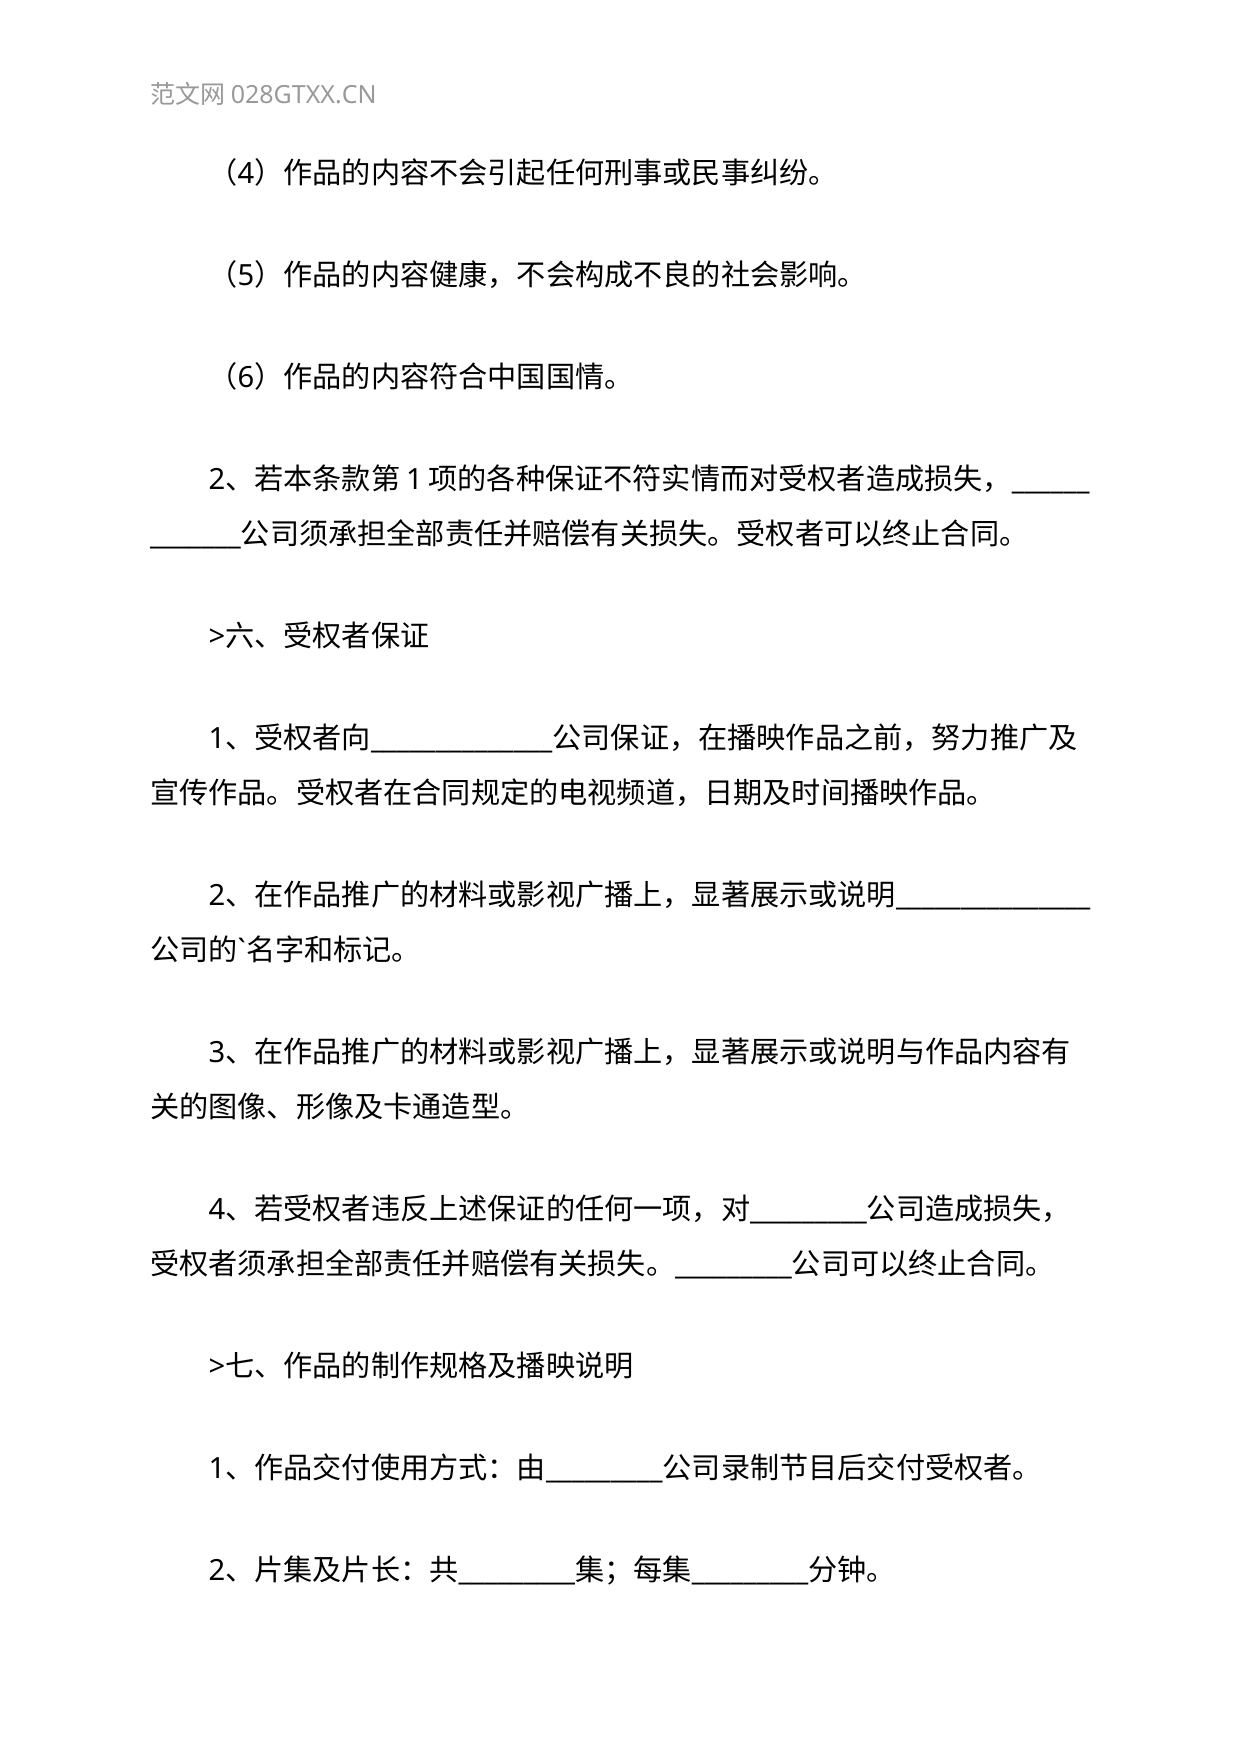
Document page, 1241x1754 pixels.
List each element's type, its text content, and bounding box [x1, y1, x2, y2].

text 1、作品交付使用方式：由_________公司录制节目后交付受权者。 [150, 1444, 1090, 1487]
text 3、在作品推广的材料或影视广播上，显著展示或说明与作品内容有关的图像、形像及卡通造型。 [150, 1029, 1090, 1126]
text 2、在作品推广的材料或影视广播上，显著展示或说明_______________公司的`名字和标记。 [150, 872, 1090, 969]
text 2、片集及片长：共_________集；每集_________分钟。 [150, 1546, 1090, 1589]
text （5）作品的内容健康，不会构成不良的社会影响。 [150, 252, 1090, 294]
text 4、若受权者违反上述保证的任何一项，对_________公司造成损失，受权者须承担全部责任并赔偿有关损失。_________公司可以终止合同。 [150, 1185, 1090, 1283]
text >六、受权者保证 [150, 613, 1090, 655]
text 2、若本条款第1项的各种保证不符实情而对受权者造成损失，_____________公司须承担全部责任并赔偿有关损失。受权者可以终止合同。 [150, 456, 1090, 553]
text （4）作品的内容不会引起任何刑事或民事纠纷。 [150, 150, 1090, 192]
text 1、受权者向______________公司保证，在播映作品之前，努力推广及宣传作品。受权者在合同规定的电视频道，日期及时间播映作品。 [150, 715, 1090, 812]
text >七、作品的制作规格及播映说明 [150, 1342, 1090, 1385]
text （6）作品的内容符合中国国情。 [150, 354, 1090, 396]
